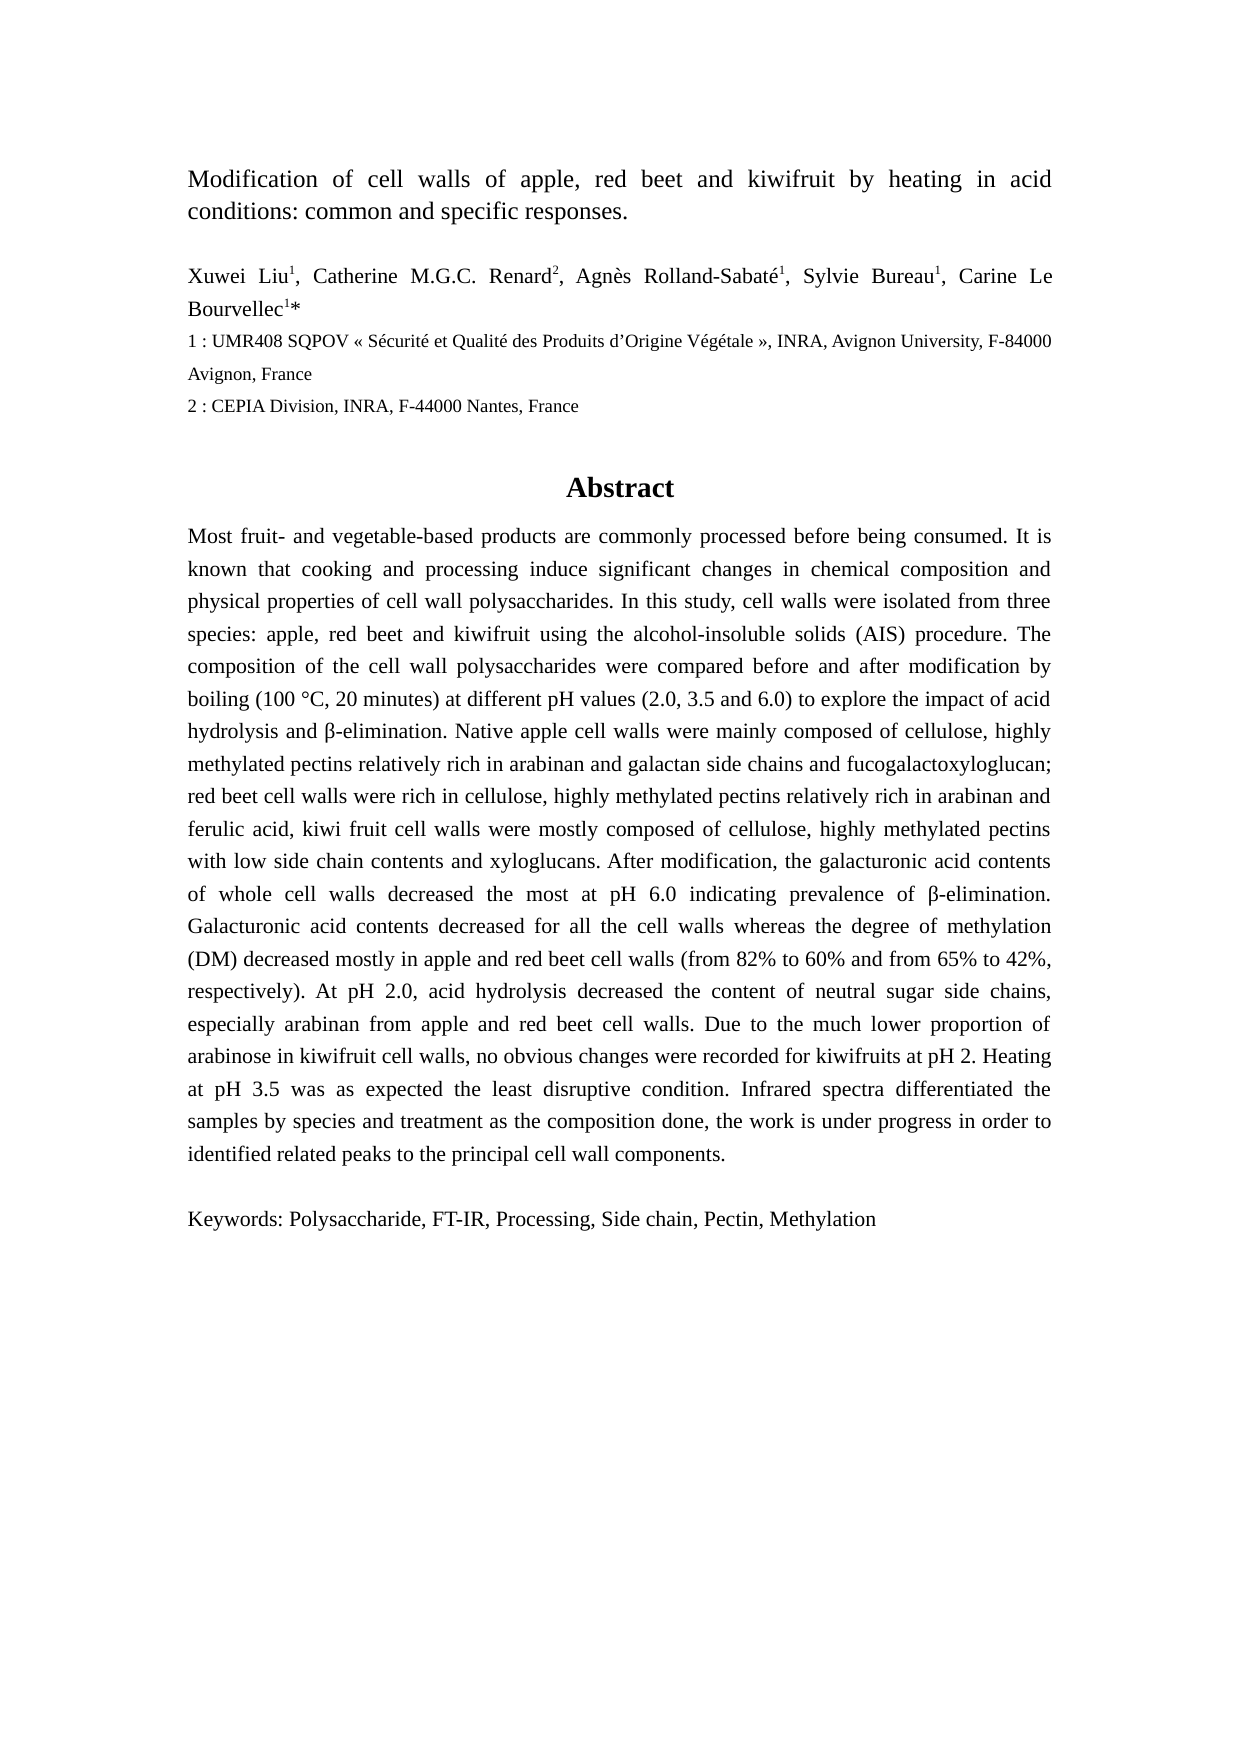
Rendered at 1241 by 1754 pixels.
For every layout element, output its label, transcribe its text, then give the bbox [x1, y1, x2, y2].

text Most fruit- and vegetable-based products are commonly processed before being consumed. It is known that cooking and processing induce significant changes in chemical composition and physical properties of cell wall polysaccharides. In this study, cell walls were isolated from three species: apple, red beet and kiwifruit using the alcohol-insoluble solids (AIS) procedure. The composition of the cell wall polysaccharides were compared before and after modification by boiling (100 °C, 20 minutes) at different pH values (2.0, 3.5 and 6.0) to explore the impact of acid hydrolysis and β-elimination. Native apple cell walls were mainly composed of cellulose, highly methylated pectins relatively rich in arabinan and galactan side chains and fucogalactoxyloglucan; red beet cell walls were rich in cellulose, highly methylated pectins relatively rich in arabinan and ferulic acid, kiwi fruit cell walls were mostly composed of cellulose, highly methylated pectins with low side chain contents and xyloglucans. After modification, the galacturonic acid contents of whole cell walls decreased the most at pH 6.0 indicating prevalence of β-elimination. Galacturonic acid contents decreased for all the cell walls whereas the degree of methylation (DM) decreased mostly in apple and red beet cell walls (from 82% to 60% and from 65% to 42%, respectively). At pH 2.0, acid hydrolysis decreased the content of neutral sugar side chains, especially arabinan from apple and red beet cell walls. Due to the much lower proportion of arabinose in kiwifruit cell walls, no obvious changes were recorded for kiwifruits at pH 2. Heating at pH 3.5 was as expected the least disruptive condition. Infrared spectra differentiated the samples by species and treatment as the composition done, the work is under progress in order to identified related peaks to the principal cell wall components. [187, 519, 1053, 1169]
text Modification of cell walls of apple, red beet and kiwifruit by heating in acid conditions: common and specific responses. [187, 162, 1053, 227]
text 2 : CEPIA Division, INRA, F-44000 Nantes, France [187, 389, 1053, 422]
text 1 : UMR408 SQPOV « Sécurité et Qualité des Produits d’Origine Végétale », INRA, Avignon University, F-84000 Avignon, France [187, 324, 1053, 389]
text Abstract [187, 454, 1053, 519]
text Keywords: Polysaccharide, FT-IR, Processing, Side chain, Pectin, Methylation [187, 1202, 1053, 1234]
text Xuwei Liu1, Catherine M.G.C. Renard2, Agnès Rolland-Sabaté1, Sylvie Bureau1, Carine Le Bourvellec1* [187, 259, 1053, 324]
